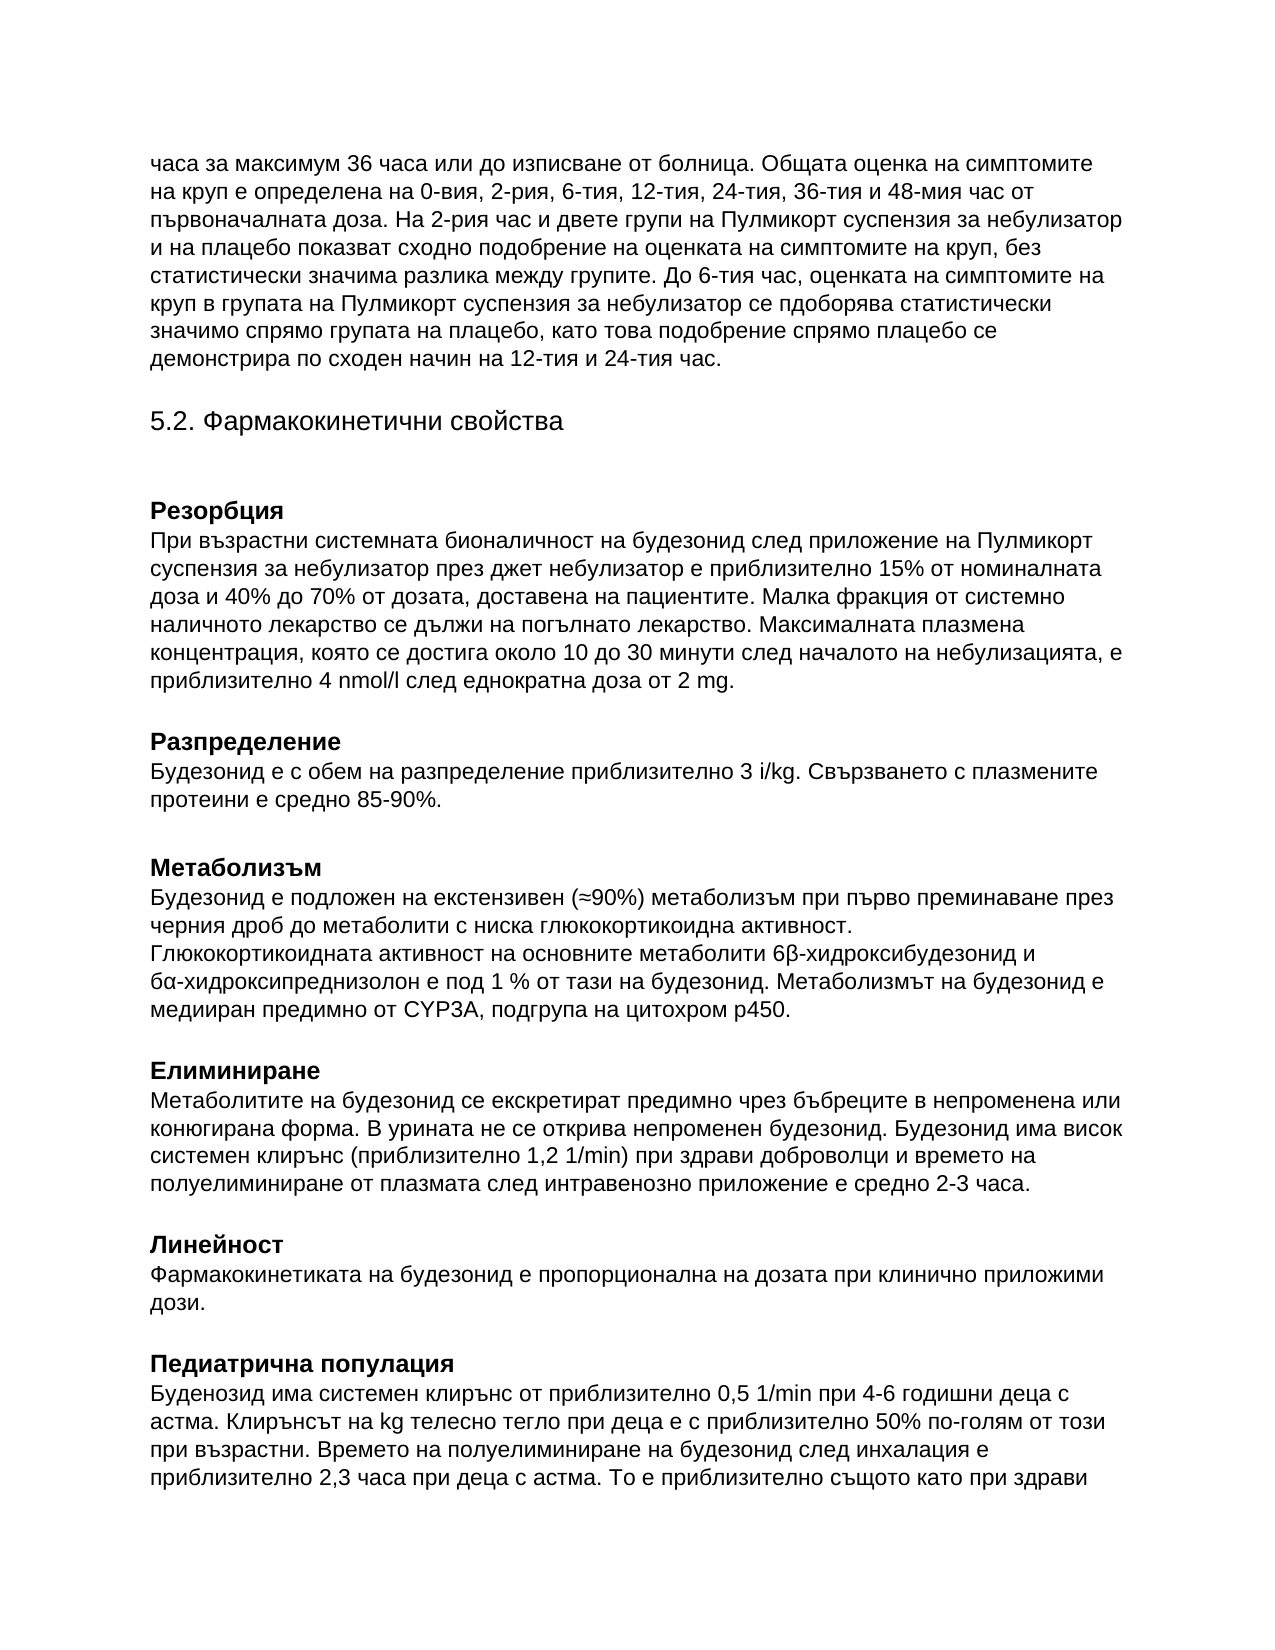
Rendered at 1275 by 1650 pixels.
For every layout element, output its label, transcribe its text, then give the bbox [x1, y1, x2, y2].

subtitle Елиминиране [150, 1056, 1125, 1084]
text Метаболитите на будезонид се екскретират предимно чрез бъбреците в непроменена или конюгирана форма. В урината не се открива непроменен будезонид. Будезонид има висок системен клирънс (приблизително 1,2 1/min) при здрави доброволци и времето на полуелиминиране от плазмата след интравенозно приложение е средно 2-3 часа. [150, 1087, 1125, 1197]
subtitle Линейност [150, 1230, 1125, 1259]
subtitle Педиатрична популация [150, 1349, 1125, 1378]
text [150, 150, 1125, 372]
text Будезонид е с обем на разпределение приблизително 3 i/kg. Свързването с плазмените протеини е средно 85-90%. [150, 758, 1125, 812]
text Глюкокортикоидната активност на основните метаболити 6β-хидроксибудезонид и [150, 940, 1125, 966]
subtitle Разпределение [150, 727, 1125, 755]
subtitle Резорбция [150, 496, 1125, 525]
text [150, 1380, 1125, 1491]
text Будезонид е подложен на екстензивен (≈90%) метаболизъм при първо преминаване през черния дроб до метаболити с ниска глюкокортикоидна активност. [150, 884, 1125, 938]
subtitle 5.2. Фармакокинетични свойства [150, 405, 1125, 437]
text бα-хидроксипреднизолон е под 1 % от тази на будезонид. Метаболизмът на будезонид е медииран предимно от CYP3A, подгрупа на цитохром р450. [150, 968, 1125, 1022]
text Фармакокинетиката на будезонид е пропорционална на дозата при клинично приложими дози. [150, 1261, 1125, 1316]
subtitle Метаболизъм [150, 853, 1125, 882]
text При възрастни системната бионаличност на будезонид след приложение на Пулмикорт суспензия за небулизатор през джет небулизатор е приблизително 15% от номиналната доза и 40% до 70% от дозата, доставена на пациентите. Малка фракция от системно наличното лекарство се дължи на погълнато лекарство. Максималната плазмена концентрация, която се достига около 10 до 30 минути след началото на небулизацията, е приблизително 4 nmol/l след еднократна доза от 2 mg. [150, 527, 1125, 693]
